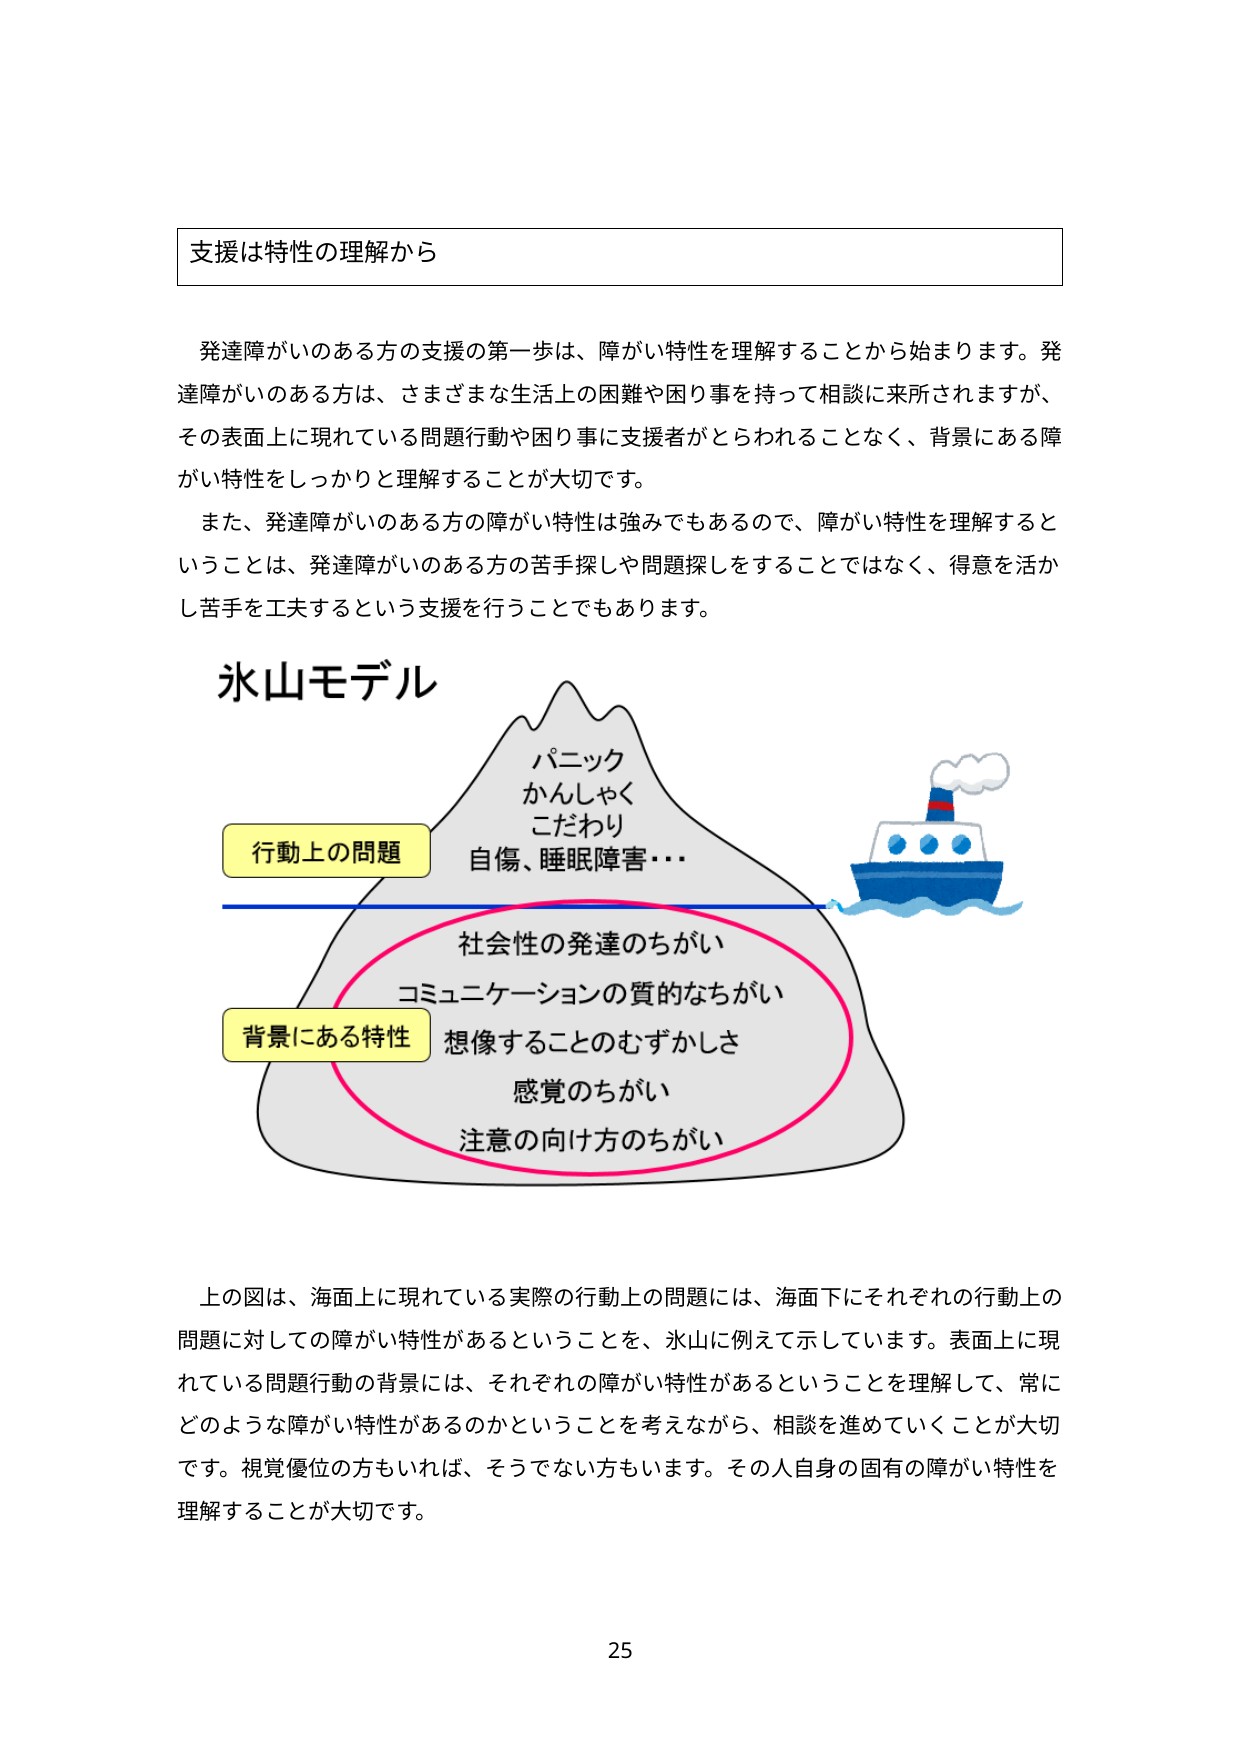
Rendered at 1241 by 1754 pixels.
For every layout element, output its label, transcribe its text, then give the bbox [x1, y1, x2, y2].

table_header 支援は特性の理解から [178, 229, 1062, 284]
text 上の図は、海面上に現れている実際の行動上の問題には、海面下にそれぞれの行動上の問題に対しての障がい特性があるということを、氷山に例えて示しています。表面上に現れている問題行動の背景には、それぞれの障がい特性があるということを理解して、常に、どのような障がい特性があるのかということを考えながら、相談を進めていくことが大切です。視覚優位の方もいれば、そうでない方もいます。その人自身の固有の障がい特性を理解することが大切です。 [177, 1274, 1063, 1531]
text また、発達障がいのある方の障がい特性は強みでもあるので、障がい特性を理解するということは、発達障がいのある方の苦手探しや問題探しをすることではなく、得意を活かし苦手を工夫するという支援を行うことでもあります。 [177, 499, 1063, 628]
picture [198, 628, 1042, 1190]
text 発達障がいのある方の支援の第一歩は、障がい特性を理解することから始まります。発達障がいのある方は、さまざまな生活上の困難や困り事を持って相談に来所されますが、その表面上に現れている問題行動や困り事に支援者がとらわれることなく、背景にある障がい特性をしっかりと理解することが大切です。 [177, 328, 1063, 499]
